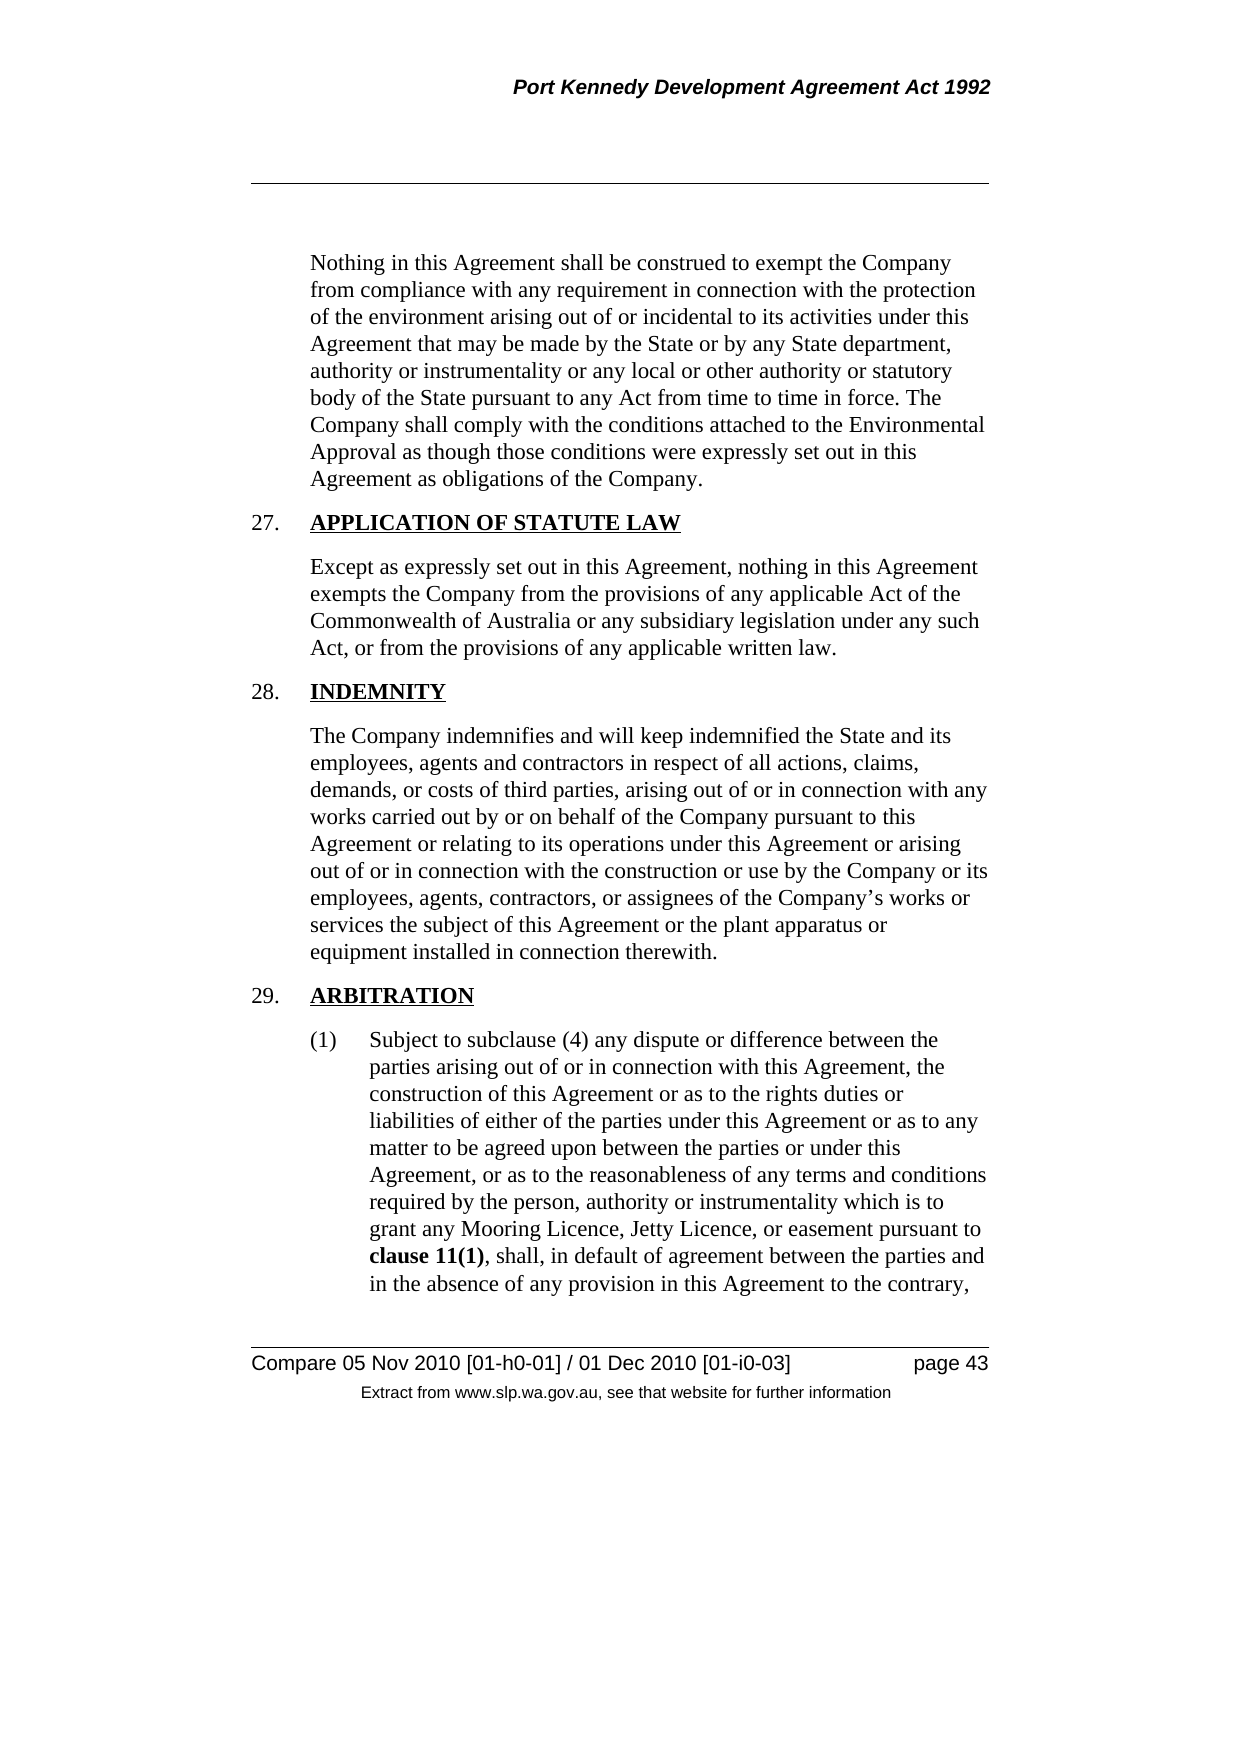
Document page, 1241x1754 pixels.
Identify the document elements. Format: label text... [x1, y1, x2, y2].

text 27. APPLICATION OF STATUTE LAW [251, 508, 989, 536]
text 29. ARBITRATION [251, 981, 989, 1008]
text 28. INDEMNITY [251, 677, 989, 704]
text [310, 1025, 989, 1296]
text Nothing in this Agreement shall be construed to exempt the Company from compliance with any requirement in connection with the protection of the environment arising out of or incidental to its activities under this Agreement that may be made by the State or by any State department, authority or instrumentality or any local or other authority or statutory body of the State pursuant to any Act from time to time in force. The Company shall comply with the conditions attached to the Environmental Approval as though those conditions were expressly set out in this Agreement as obligations of the Company. [251, 248, 989, 492]
text The Company indemnifies and will keep indemnified the State and its employees, agents and contractors in respect of all actions, claims, demands, or costs of third parties, arising out of or in connection with any works carried out by or on behalf of the Company pursuant to this Agreement or relating to its operations under this Agreement or arising out of or in connection with the construction or use by the Company or its employees, agents, contractors, or assignees of the Company’s works or services the subject of this Agreement or the plant apparatus or equipment installed in connection therewith. [251, 721, 989, 965]
text Except as expressly set out in this Agreement, nothing in this Agreement exempts the Company from the provisions of any applicable Act of the Commonwealth of Australia or any subsidiary legislation under any such Act, or from the provisions of any applicable written law. [251, 552, 989, 661]
